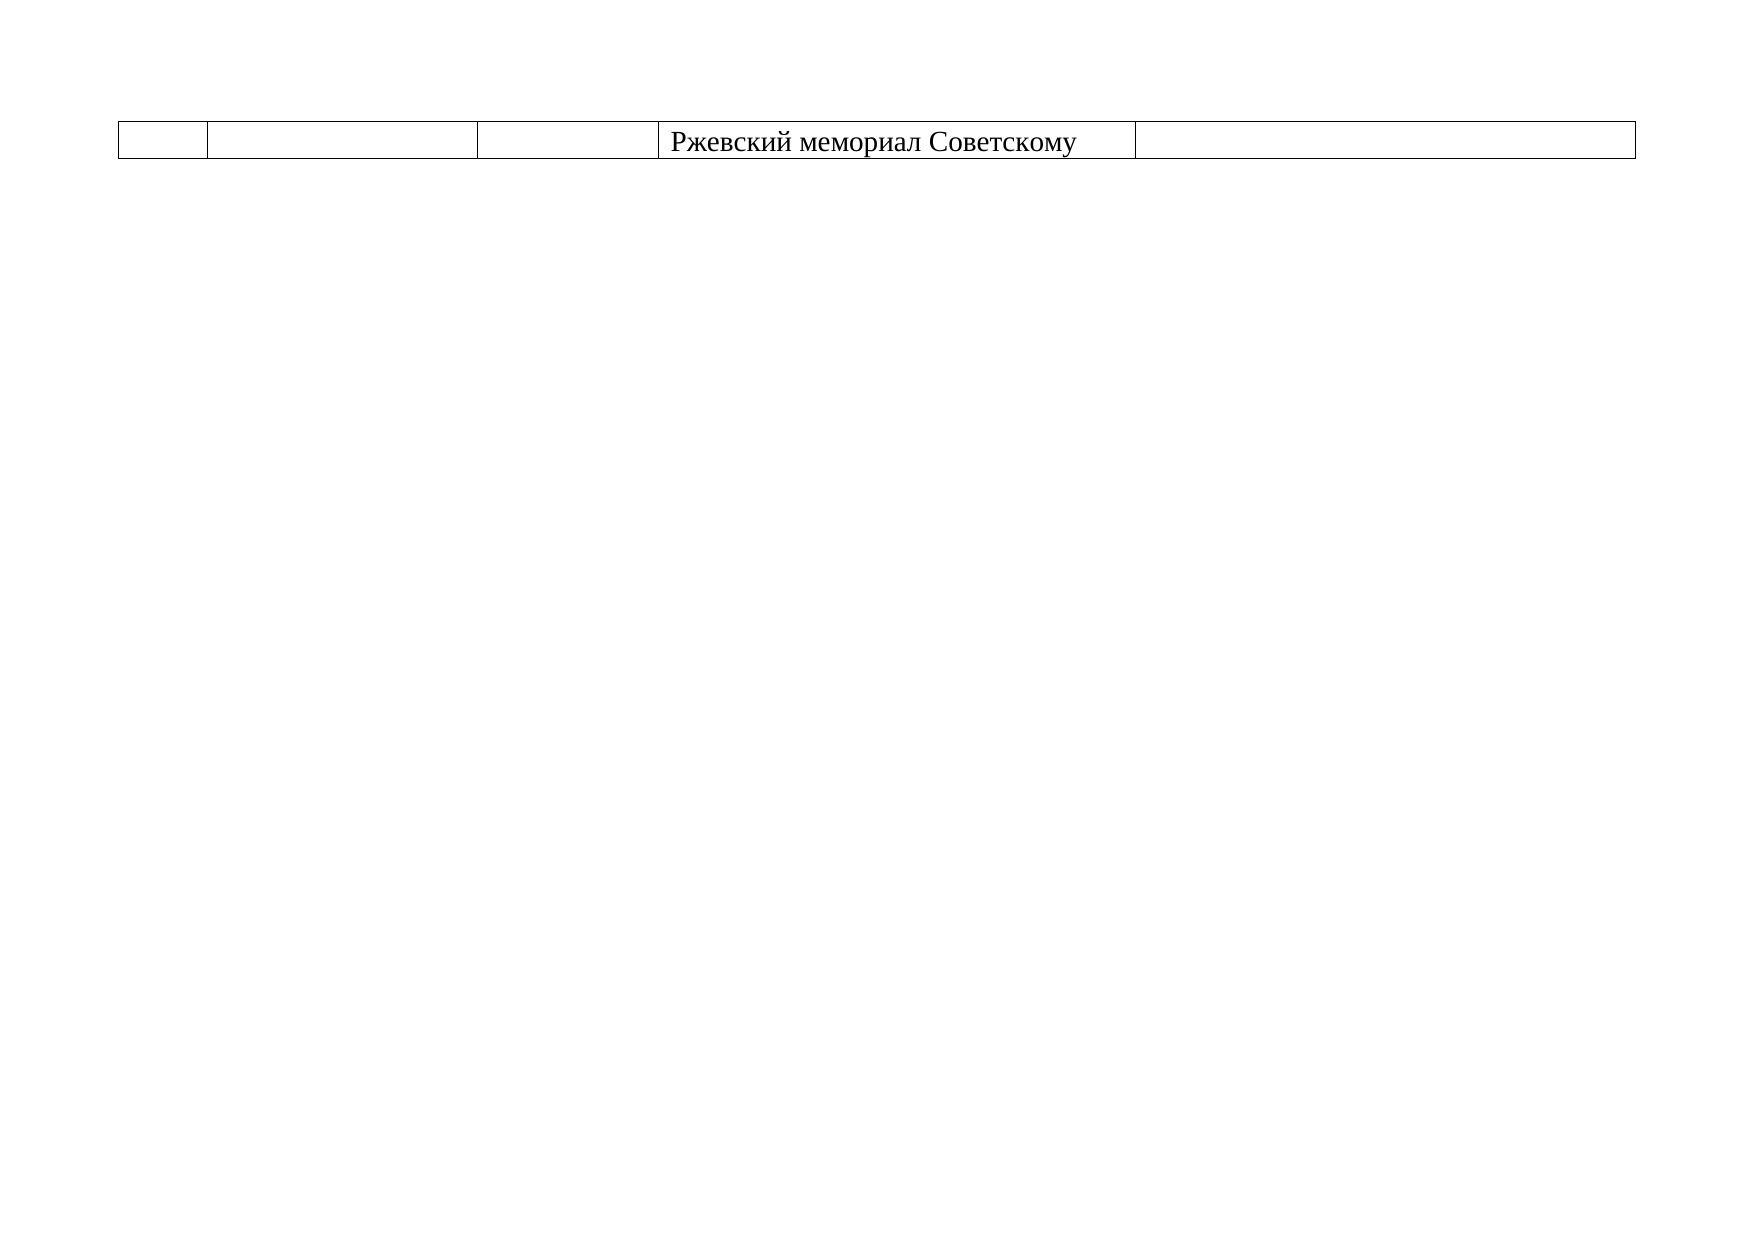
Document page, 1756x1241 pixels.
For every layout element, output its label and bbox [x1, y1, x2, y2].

table_header [1136, 122, 1635, 158]
table_header [659, 122, 1135, 158]
table_header [119, 122, 207, 158]
table_header [208, 122, 477, 158]
table_header [478, 122, 658, 158]
